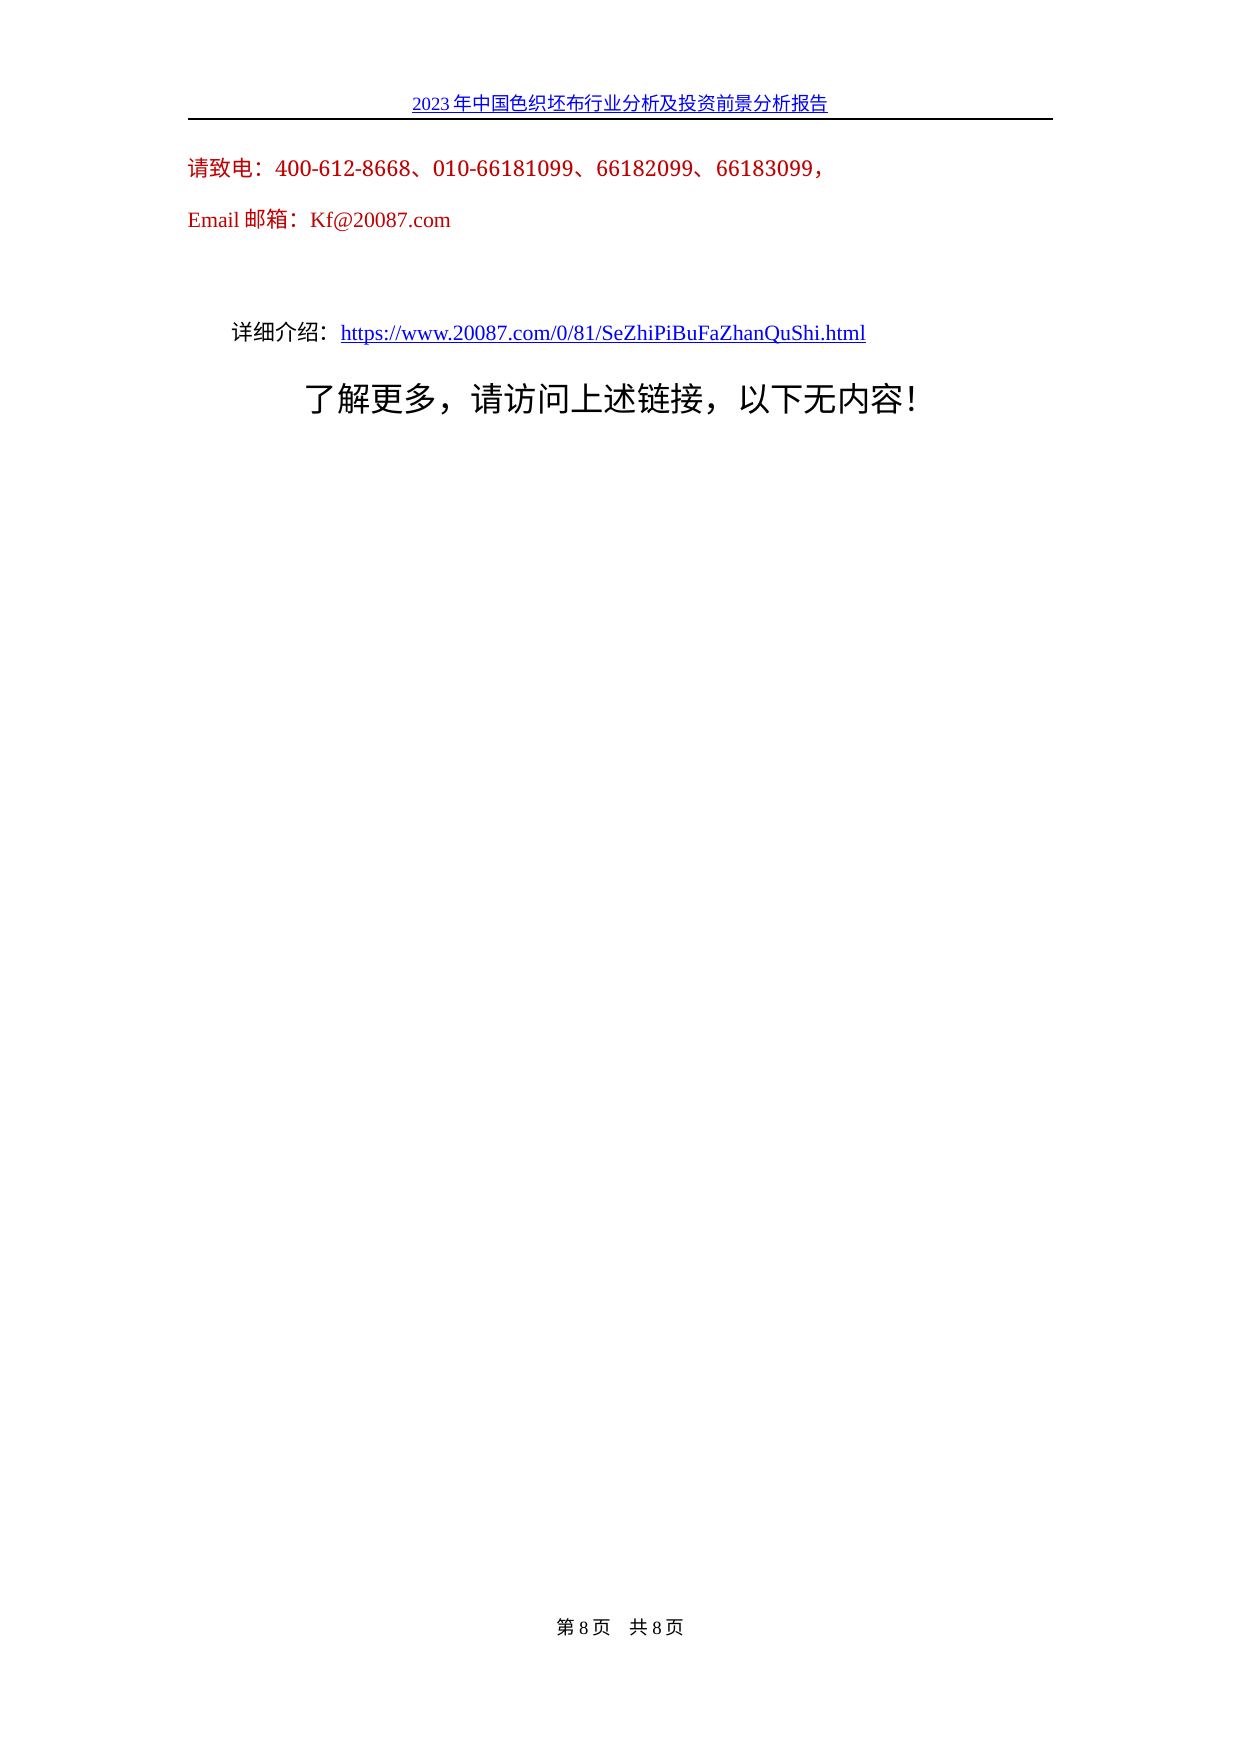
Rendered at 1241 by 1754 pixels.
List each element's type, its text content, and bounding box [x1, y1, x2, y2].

title 了解更多，请访问上述链接，以下无内容！ [187, 365, 1053, 430]
text 详细介绍：https://www.20087.com/0/81/SeZhiPiBuFaZhanQuShi.html [187, 315, 1053, 347]
text Email邮箱：Kf@20087.com [187, 202, 1053, 234]
text 请致电：400-612-8668、010-66181099、66182099、66183099， [187, 150, 1053, 183]
